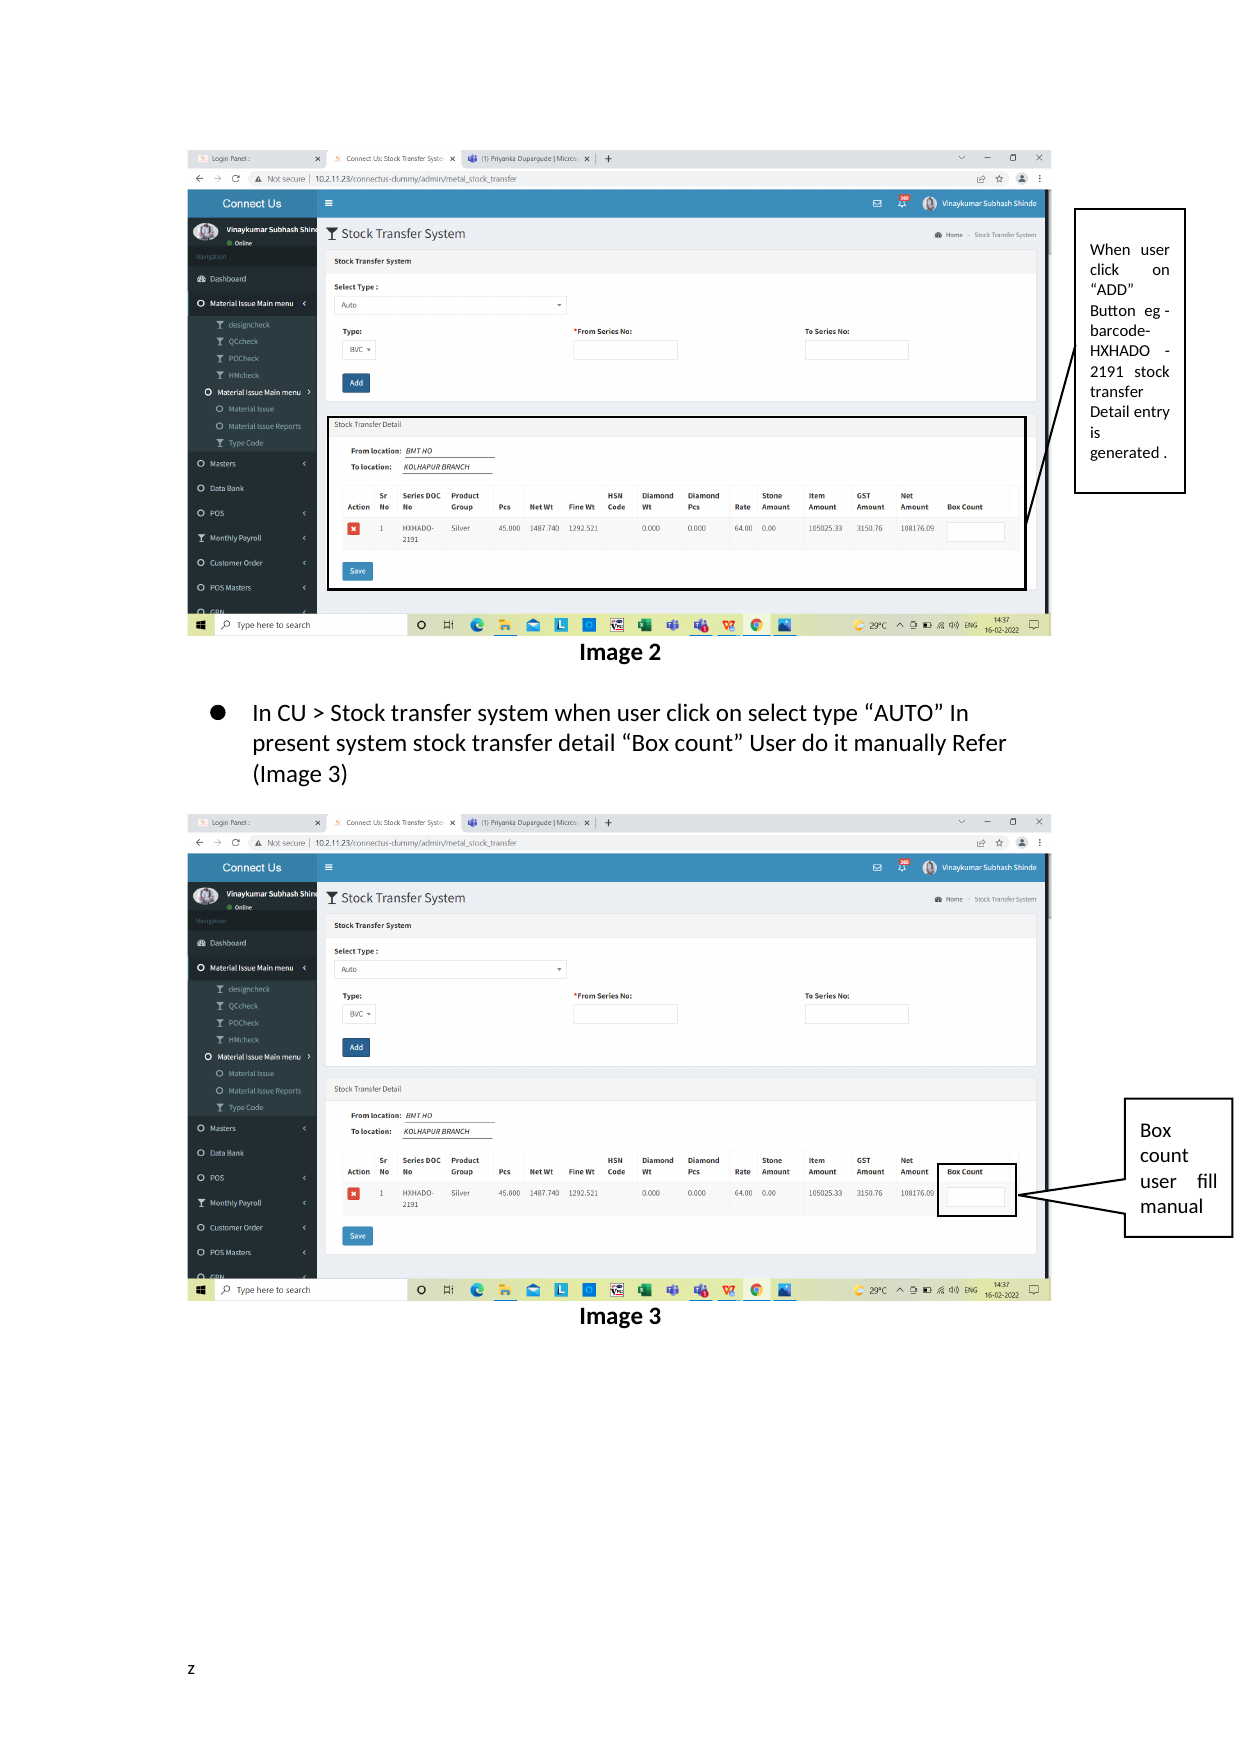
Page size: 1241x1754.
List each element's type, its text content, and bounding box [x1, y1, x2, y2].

picture [329, 418, 1024, 588]
picture [187, 150, 1052, 636]
text Image 3 [187, 1300, 1053, 1331]
picture [187, 814, 1052, 1301]
text Image 2 [187, 636, 1053, 667]
list In CU > Stock transfer system when user click on select type “AUTO” In present system stock transfer detail “Box count” User do it manually Refer (Image 3) [208, 697, 1053, 789]
